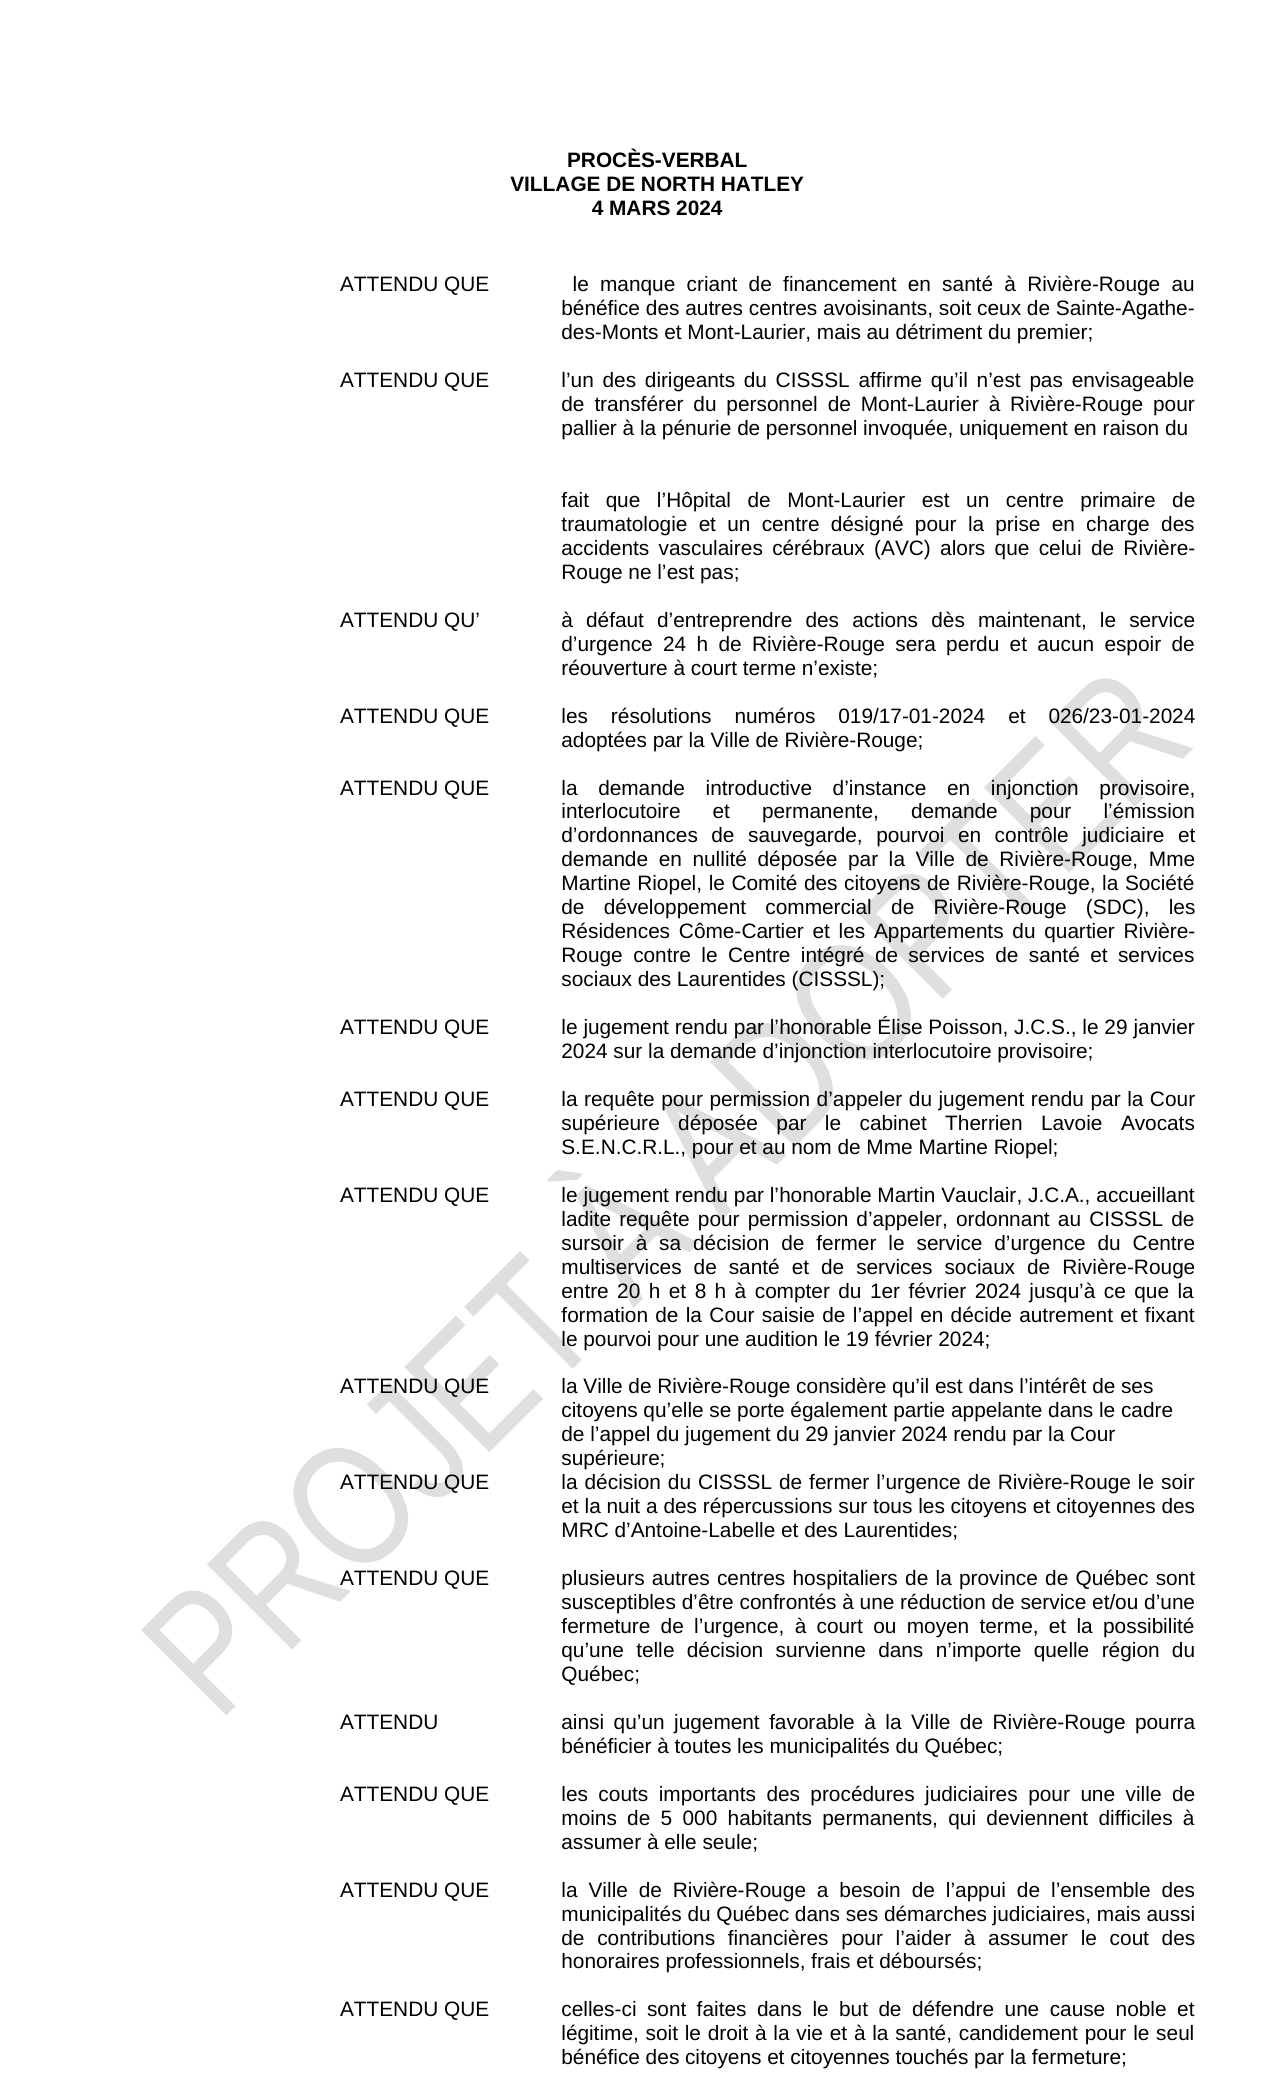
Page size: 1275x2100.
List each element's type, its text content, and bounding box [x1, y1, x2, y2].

text ATTENDU QUE la Ville de Rivière-Rouge a besoin de l’appui de l’ensemble des municipalités du Québec dans ses démarches judiciaires, mais aussi de contributions financières pour l’aider à assumer le cout des honoraires professionnels, frais et déboursés; [340, 1877, 1196, 1973]
text ATTENDU QUE la demande introductive d’instance en injonction provisoire, interlocutoire et permanente, demande pour l’émission d’ordonnances de sauvegarde, pourvoi en contrôle judiciaire et demande en nullité déposée par la Ville de Rivière-Rouge, Mme Martine Riopel, le Comité des citoyens de Rivière-Rouge, la Société de développement commercial de Rivière-Rouge (SDC), les Résidences Côme-Cartier et les Appartements du quartier Rivière-Rouge contre le Centre intégré de services de santé et services sociaux des Laurentides (CISSSL); [340, 775, 1196, 991]
text ATTENDU QUE la décision du CISSSL de fermer l’urgence de Rivière-Rouge le soir et la nuit a des répercussions sur tous les citoyens et citoyennes des MRC d’Antoine-Labelle et des Laurentides; [340, 1470, 1196, 1542]
text ATTENDU QUE plusieurs autres centres hospitaliers de la province de Québec sont susceptibles d’être confrontés à une réduction de service et/ou d’une fermeture de l’urgence, à court ou moyen terme, et la possibilité qu’une telle décision survienne dans n’importe quelle région du Québec; [340, 1566, 1196, 1686]
text fait que l’Hôpital de Mont-Laurier est un centre primaire de traumatologie et un centre désigné pour la prise en charge des accidents vasculaires cérébraux (AVC) alors que celui de Rivière-Rouge ne l’est pas; [561, 488, 1196, 584]
text ATTENDU QUE les résolutions numéros 019/17-01-2024 et 026/23-01-2024 adoptées par la Ville de Rivière-Rouge; [340, 703, 1196, 751]
text ATTENDU QUE le jugement rendu par l’honorable Martin Vauclair, J.C.A., accueillant ladite requête pour permission d’appeler, ordonnant au CISSSL de sursoir à sa décision de fermer le service d’urgence du Centre multiservices de santé et de services sociaux de Rivière-Rouge entre 20 h et 8 h à compter du 1er février 2024 jusqu’à ce que la formation de la Cour saisie de l’appel en décide autrement et fixant le pourvoi pour une audition le 19 février 2024; [340, 1183, 1196, 1350]
list ATTENDU QUE le jugement rendu par l’honorable Élise Poisson, J.C.S., le 29 janvier 2024 sur la demande d’injonction interlocutoire provisoire; [340, 1015, 1196, 1063]
text ATTENDU QUE l’un des dirigeants du CISSSL affirme qu’il n’est pas envisageable de transférer du personnel de Mont-Laurier à Rivière-Rouge pour pallier à la pénurie de personnel invoquée, uniquement en raison du [340, 368, 1196, 440]
text ATTENDU QU’ à défaut d’entreprendre des actions dès maintenant, le service d’urgence 24 h de Rivière-Rouge sera perdu et aucun espoir de réouverture à court terme n’existe; [340, 608, 1196, 679]
text ATTENDU QUE les couts importants des procédures judiciaires pour une ville de moins de 5 000 habitants permanents, qui deviennent difficiles à assumer à elle seule; [340, 1782, 1196, 1853]
text ATTENDU QUE la Ville de Rivière-Rouge considère qu’il est dans l’intérêt de ses citoyens qu’elle se porte également partie appelante dans le cadre de l’appel du jugement du 29 janvier 2024 rendu par la Cour supérieure; [340, 1374, 1196, 1470]
text ATTENDU QUE la requête pour permission d’appeler du jugement rendu par la Cour supérieure déposée par le cabinet Therrien Lavoie Avocats S.E.N.C.R.L., pour et au nom de Mme Martine Riopel; [340, 1087, 1196, 1159]
list ATTENDU QUE celles-ci sont faites dans le but de défendre une cause noble et légitime, soit le droit à la vie et à la santé, candidement pour le seul bénéfice des citoyens et citoyennes touchés par la fermeture; [340, 1997, 1196, 2069]
text ATTENDU ainsi qu’un jugement favorable à la Ville de Rivière-Rouge pourra bénéficier à toutes les municipalités du Québec; [340, 1710, 1196, 1758]
list ATTENDU QUE le manque criant de financement en santé à Rivière-Rouge au bénéfice des autres centres avoisinants, soit ceux de Sainte-Agathe-des-Monts et Mont-Laurier, mais au détriment du premier; [340, 272, 1196, 344]
